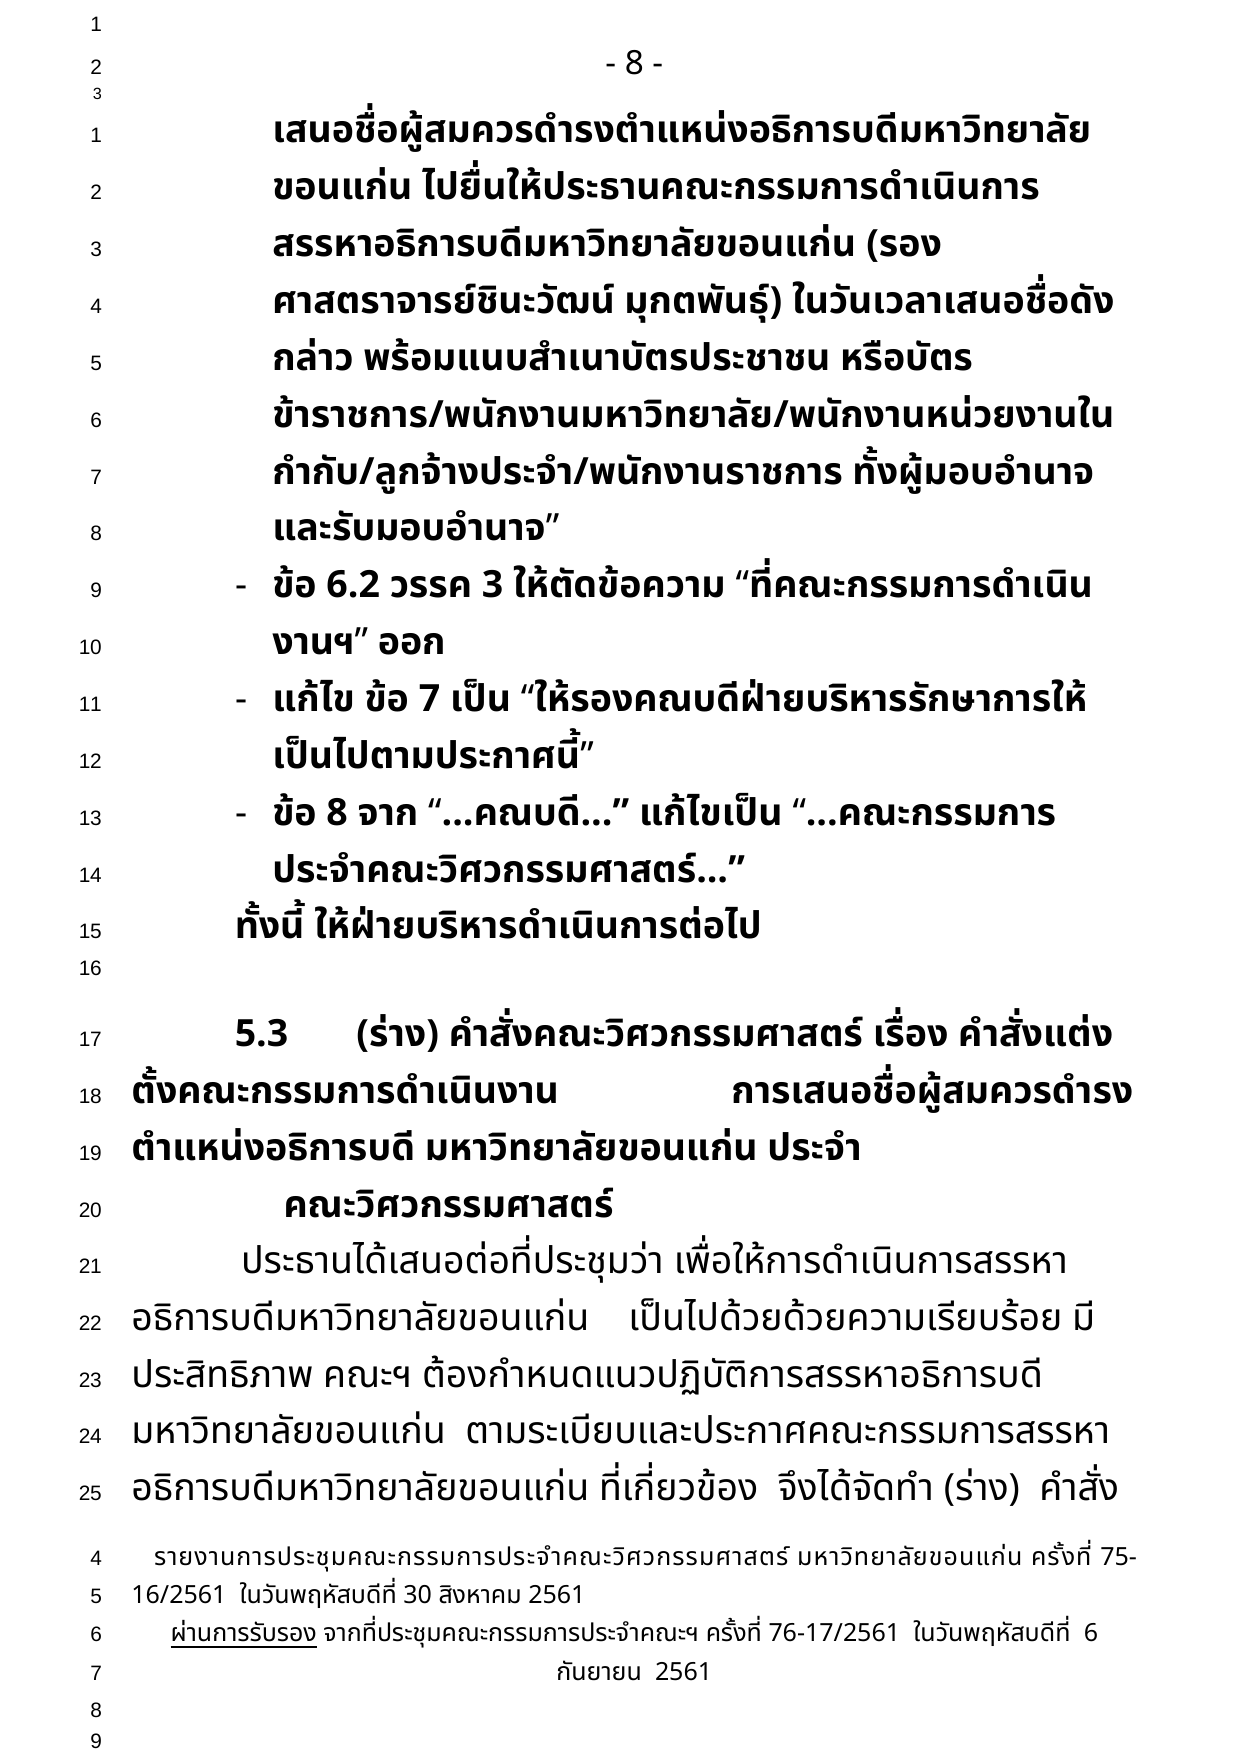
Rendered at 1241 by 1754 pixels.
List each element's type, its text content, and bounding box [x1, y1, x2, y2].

text 5.3 (ร่าง) คำสั่งคณะวิศวกรรมศาสตร์ เรื่อง คำสั่งแต่งตั้งคณะกรรมการดำเนินงาน การเสนอชื่อผู้สมควรดำรงตำแหน่งอธิการบดี มหาวิทยาลัยขอนแก่น ประจำ [131, 1007, 1137, 1177]
list ข้อ 8 จาก “...คณบดี...” แก้ไขเป็น “...คณะกรรมการประจำคณะวิศวกรรมศาสตร์...” [235, 785, 1137, 899]
list ข้อ 6.2 วรรค 3 ให้ตัดข้อความ “ที่คณะกรรมการดำเนินงานฯ” ออก [235, 558, 1137, 671]
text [131, 1234, 1137, 1517]
text คณะวิศวกรรมศาสตร์ [131, 1177, 1137, 1234]
text ทั้งนี้ ให้ฝ่ายบริหารดำเนินการต่อไป [131, 899, 1137, 956]
list แก้ไข ข้อ 7 เป็น “ให้รองคณบดีฝ่ายบริหารรักษาการให้เป็นไปตามประกาศนี้” [235, 671, 1137, 785]
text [197, 103, 1137, 558]
